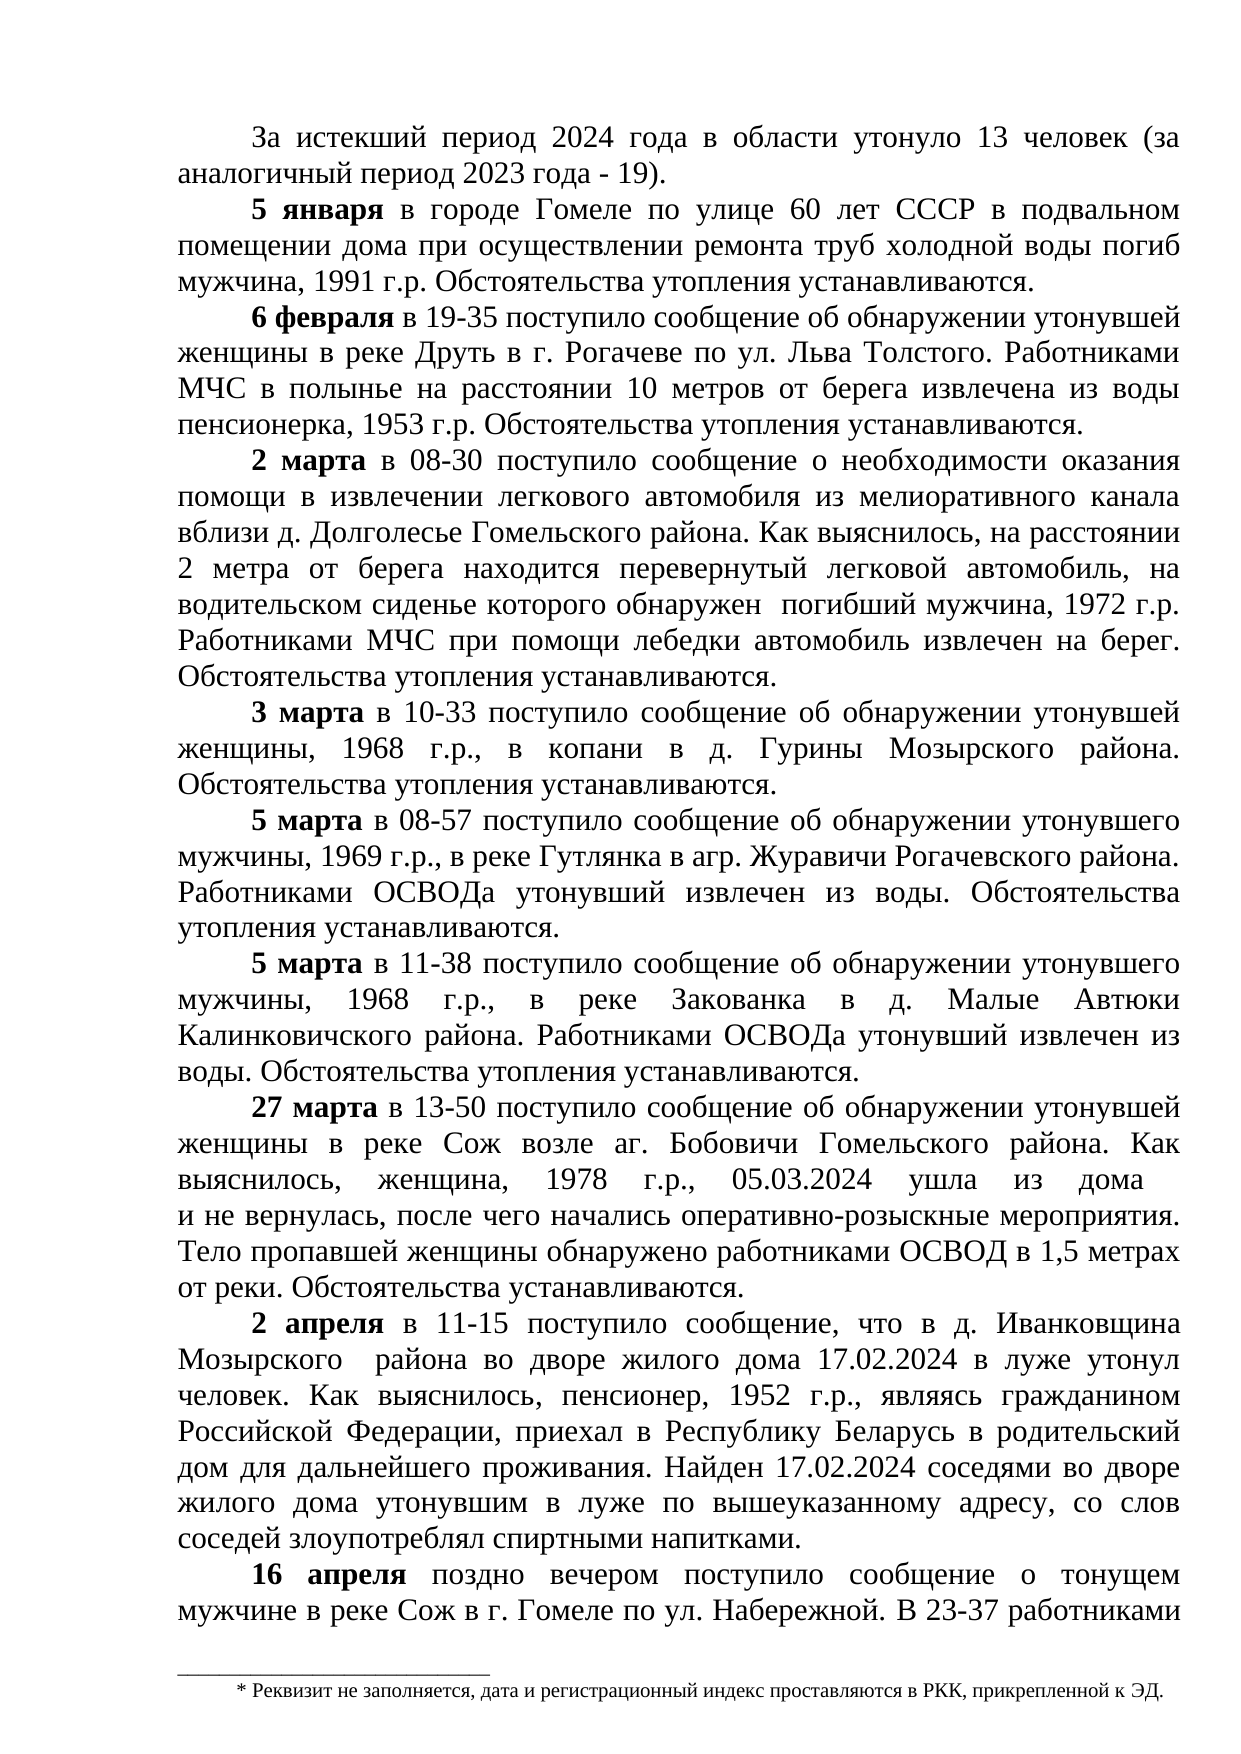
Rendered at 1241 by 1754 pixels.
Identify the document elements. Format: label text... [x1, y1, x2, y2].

text 2 апреля в 11-15 поступило сообщение, что в д. Иванковщина Мозырского района во дворе жилого дома 17.02.2024 в луже утонул человек. Как выяснилось, пенсионер, 1952 г.р., являясь гражданином Российской Федерации, приехал в Республику Беларусь в родительский дом для дальнейшего проживания. Найден 17.02.2024 соседями во дворе жилого дома утонувшим в луже по вышеуказанному адресу, со слов соседей злоупотреблял спиртными напитками. [177, 1304, 1181, 1556]
text 5 марта в 08-57 поступило сообщение об обнаружении утонувшего мужчины, 1969 г.р., в реке Гутлянка в агр. Журавичи Рогачевского района. Работниками ОСВОДа утонувший извлечен из воды. Обстоятельства утопления устанавливаются. [177, 801, 1181, 945]
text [177, 1556, 1181, 1627]
text 2 марта в 08-30 поступило сообщение о необходимости оказания помощи в извлечении легкового автомобиля из мелиоративного канала вблизи д. Долголесье Гомельского района. Как выяснилось, на расстоянии 2 метра от берега находится перевернутый легковой автомобиль, на водительском сиденье которого обнаружен погибший мужчина, 1972 г.р. Работниками МЧС при помощи лебедки автомобиль извлечен на берег. Обстоятельства утопления устанавливаются. [177, 442, 1181, 693]
text 6 февраля в 19-35 поступило сообщение об обнаружении утонувшей женщины в реке Друть в г. Рогачеве по ул. Льва Толстого. Работниками МЧС в полынье на расстоянии 10 метров от берега извлечена из воды пенсионерка, 1953 г.р. Обстоятельства утопления устанавливаются. [177, 298, 1181, 442]
text 27 марта в 13-50 поступило сообщение об обнаружении утонувшей женщины в реке Сож возле аг. Бобовичи Гомельского района. Как выяснилось, женщина, 1978 г.р., 05.03.2024 ушла из дома и не вернулась, после чего начались оперативно-розыскные мероприятия. Тело пропавшей женщины обнаружено работниками ОСВОД в 1,5 метрах от реки. Обстоятельства устанавливаются. [177, 1088, 1181, 1304]
text 5 марта в 11-38 поступило сообщение об обнаружении утонувшего мужчины, 1968 г.р., в реке Закованка в д. Малые Автюки Калинковичского района. Работниками ОСВОДа утонувший извлечен из воды. Обстоятельства утопления устанавливаются. [177, 945, 1181, 1088]
text 3 марта в 10-33 поступило сообщение об обнаружении утонувшей женщины, 1968 г.р., в копани в д. Гурины Мозырского района. Обстоятельства утопления устанавливаются. [177, 693, 1181, 801]
text За истекший период 2024 года в области утонуло 13 человек (за аналогичный период 2023 года - 19). [177, 118, 1181, 190]
text 5 января в городе Гомеле по улице 60 лет СССР в подвальном помещении дома при осуществлении ремонта труб холодной воды погиб мужчина, 1991 г.р. Обстоятельства утопления устанавливаются. [177, 190, 1181, 298]
